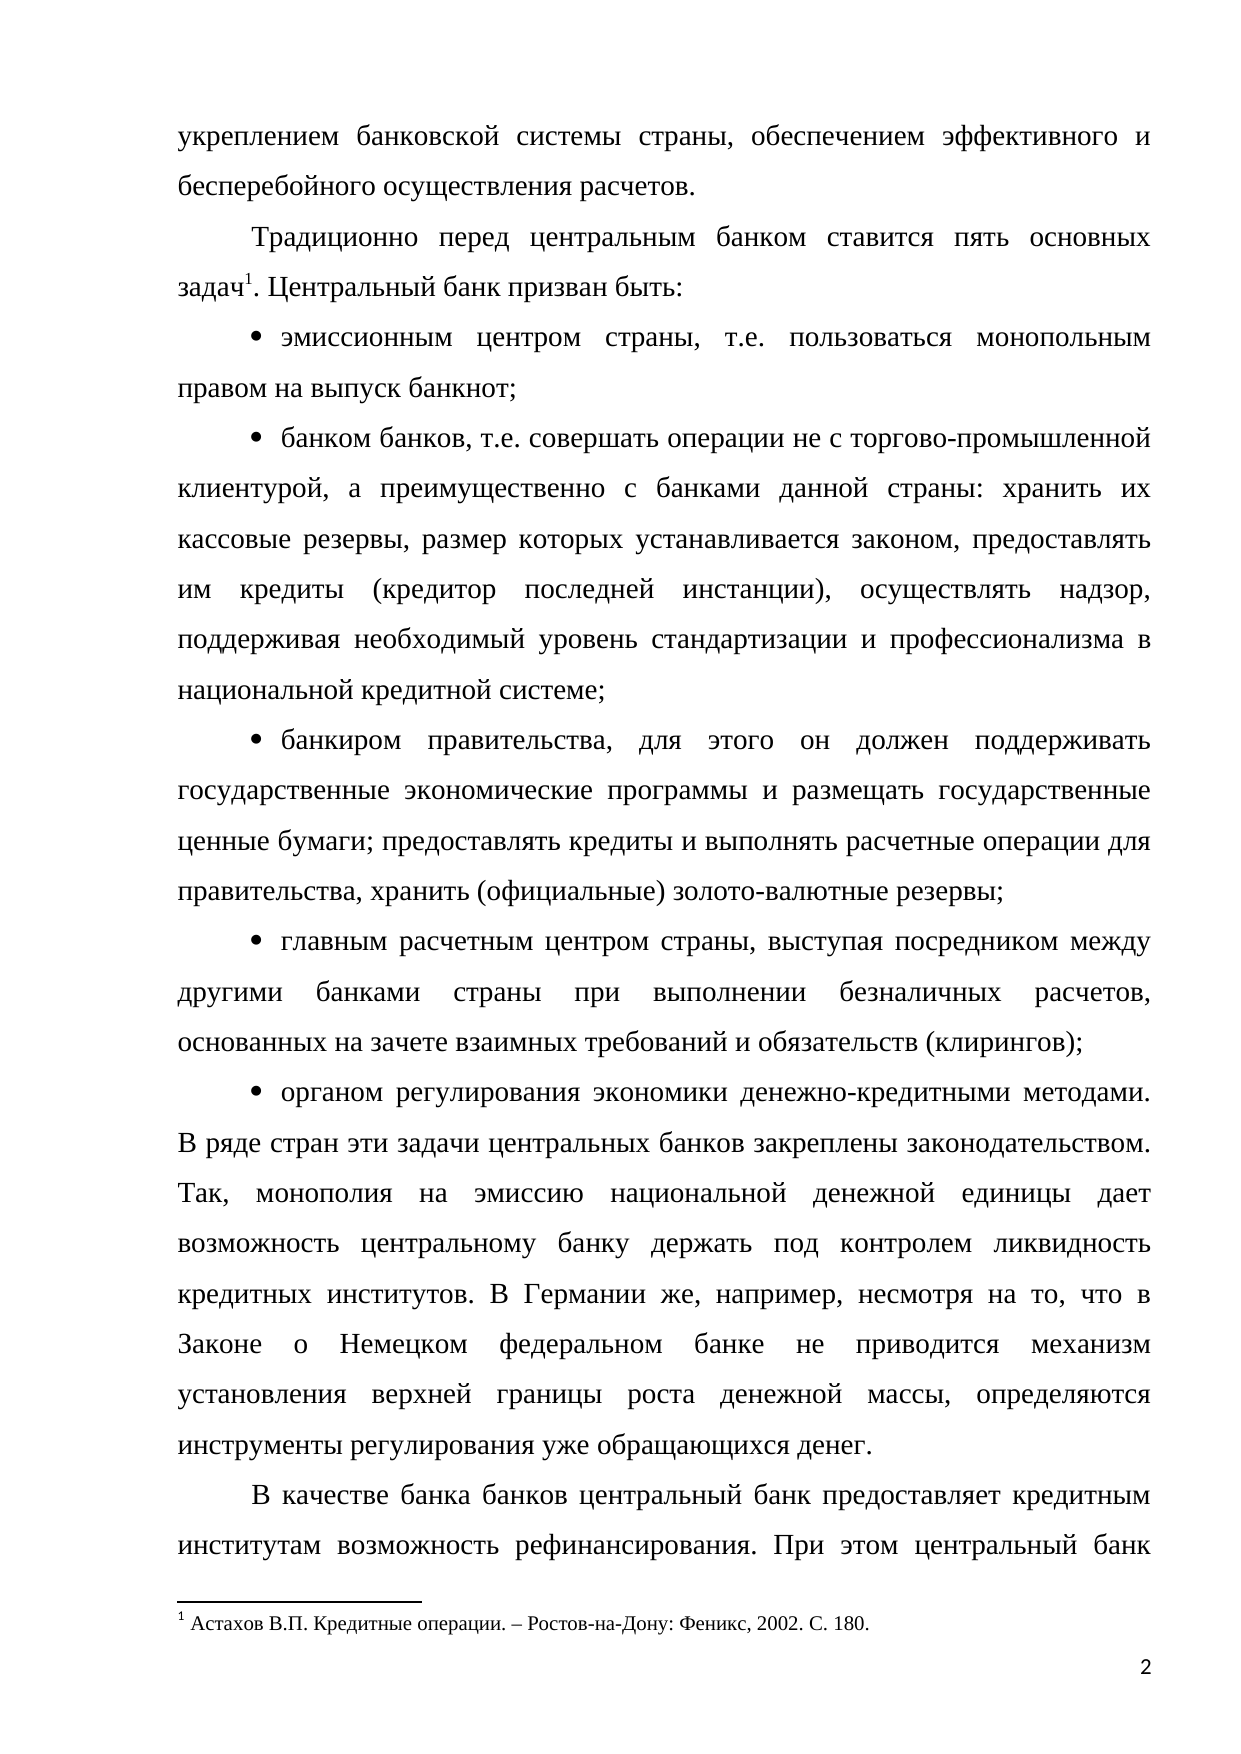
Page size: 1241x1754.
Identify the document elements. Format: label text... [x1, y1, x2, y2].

list банком банков, т.е. совершать операции не с торгово-промышленной клиентурой, а преимущественно с банками данной страны: хранить их кассовые резервы, размер которых устанавливается законом, предоставлять им кредиты (кредитор последней инстанции), осуществлять надзор, поддерживая необходимый уровень стандартизации и профессионализма в национальной кредитной системе; [177, 420, 1152, 705]
list банкиром правительства, для этого он должен поддерживать государственные экономические программы и размещать государственные ценные бумаги; предоставлять кредиты и выполнять расчетные операции для правительства, хранить (официальные) золото-валютные резервы; [177, 722, 1152, 907]
text Традиционно перед центральным банком ставится пять основных задач. Центральный банк призван быть: [177, 219, 1152, 303]
list органом регулирования экономики денежно-кредитными методами. В ряде стран эти задачи центральных банков закреплены законодательством. Так, монополия на эмиссию национальной денежной единицы дает возможность центральному банку держать под контролем ликвидность кредитных институтов. В Германии же, например, несмотря на то, что в Законе о Немецком федеральном банке не приводится механизм установления верхней границы роста денежной массы, определяются инструменты регулирования уже обращающихся денег. [177, 1074, 1152, 1460]
list эмиссионным центром страны, т.е. пользоваться монопольным правом на выпуск банкнот; [177, 319, 1152, 403]
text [177, 1477, 1152, 1561]
list главным расчетным центром страны, выступая посредником между другими банками страны при выполнении безналичных расчетов, основанных на зачете взаимных требований и обязательств (клирингов); [177, 923, 1152, 1058]
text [177, 118, 1152, 202]
